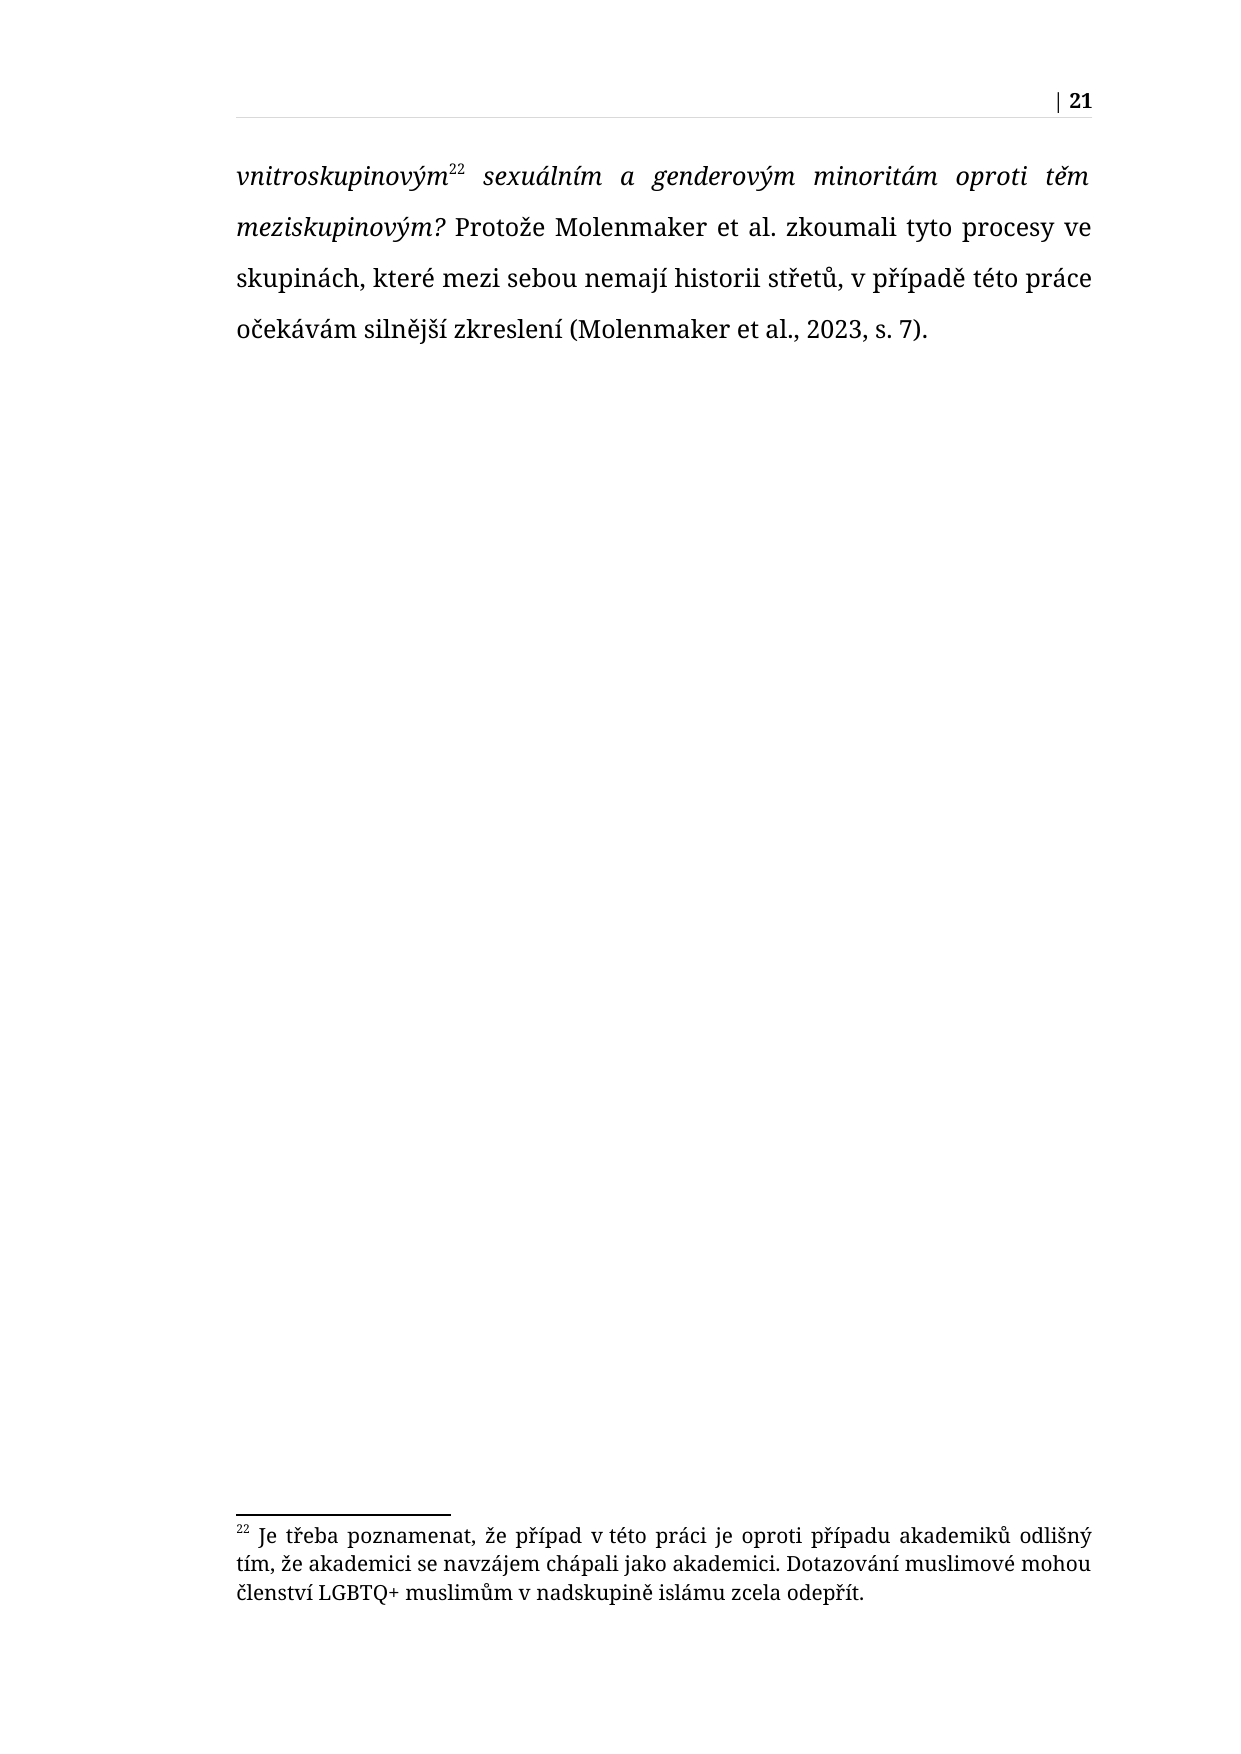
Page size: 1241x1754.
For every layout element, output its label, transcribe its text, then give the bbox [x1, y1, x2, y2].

text Přitom efektivita spolupráce skupiny může být různá. Pro účely této práce je důležité, že efektivitu spolupráce skupiny může sabotovat například i neodůvodněná diskriminace (Molenmaker et al., 2023). Molenmaker et al. (2023) ve článku Discriminatory punishment undermines the enforcement of group cooperation dokumentují tři experimenty, ve kterých pomocí ekonomické hry distribuce veřejných zdrojů měřily, jakým způsobem identita a trest ovlivňují vnitroskupinovou spolupráci skupiny. Z výsledků svého výzkumu autoři odvozují, že trest má ve smíšených skupinách minimální efekt na spolupráci. Zřejmě je to i z důvodu, že tento trest je zjevně odvozen z diskriminace na základě identity trestaného, ne na základě jeho přínosu pro skupinu (Molenmaker et al., 2023, s. 6). Na základě výzkumu Molenmakera et al. vytvářím následující výzkumnou otázku: Deklarují české muslimské konvertitky větší zaujatost vůči vnitroskupinovým sexuálním a genderovým minoritám oproti těm meziskupinovým? Protože Molenmaker et al. zkoumali tyto procesy ve skupinách, které mezi sebou nemají historii střetů, v případě této práce očekávám silnější zkreslení (Molenmaker et al., 2023, s. 7). [236, 159, 1092, 346]
